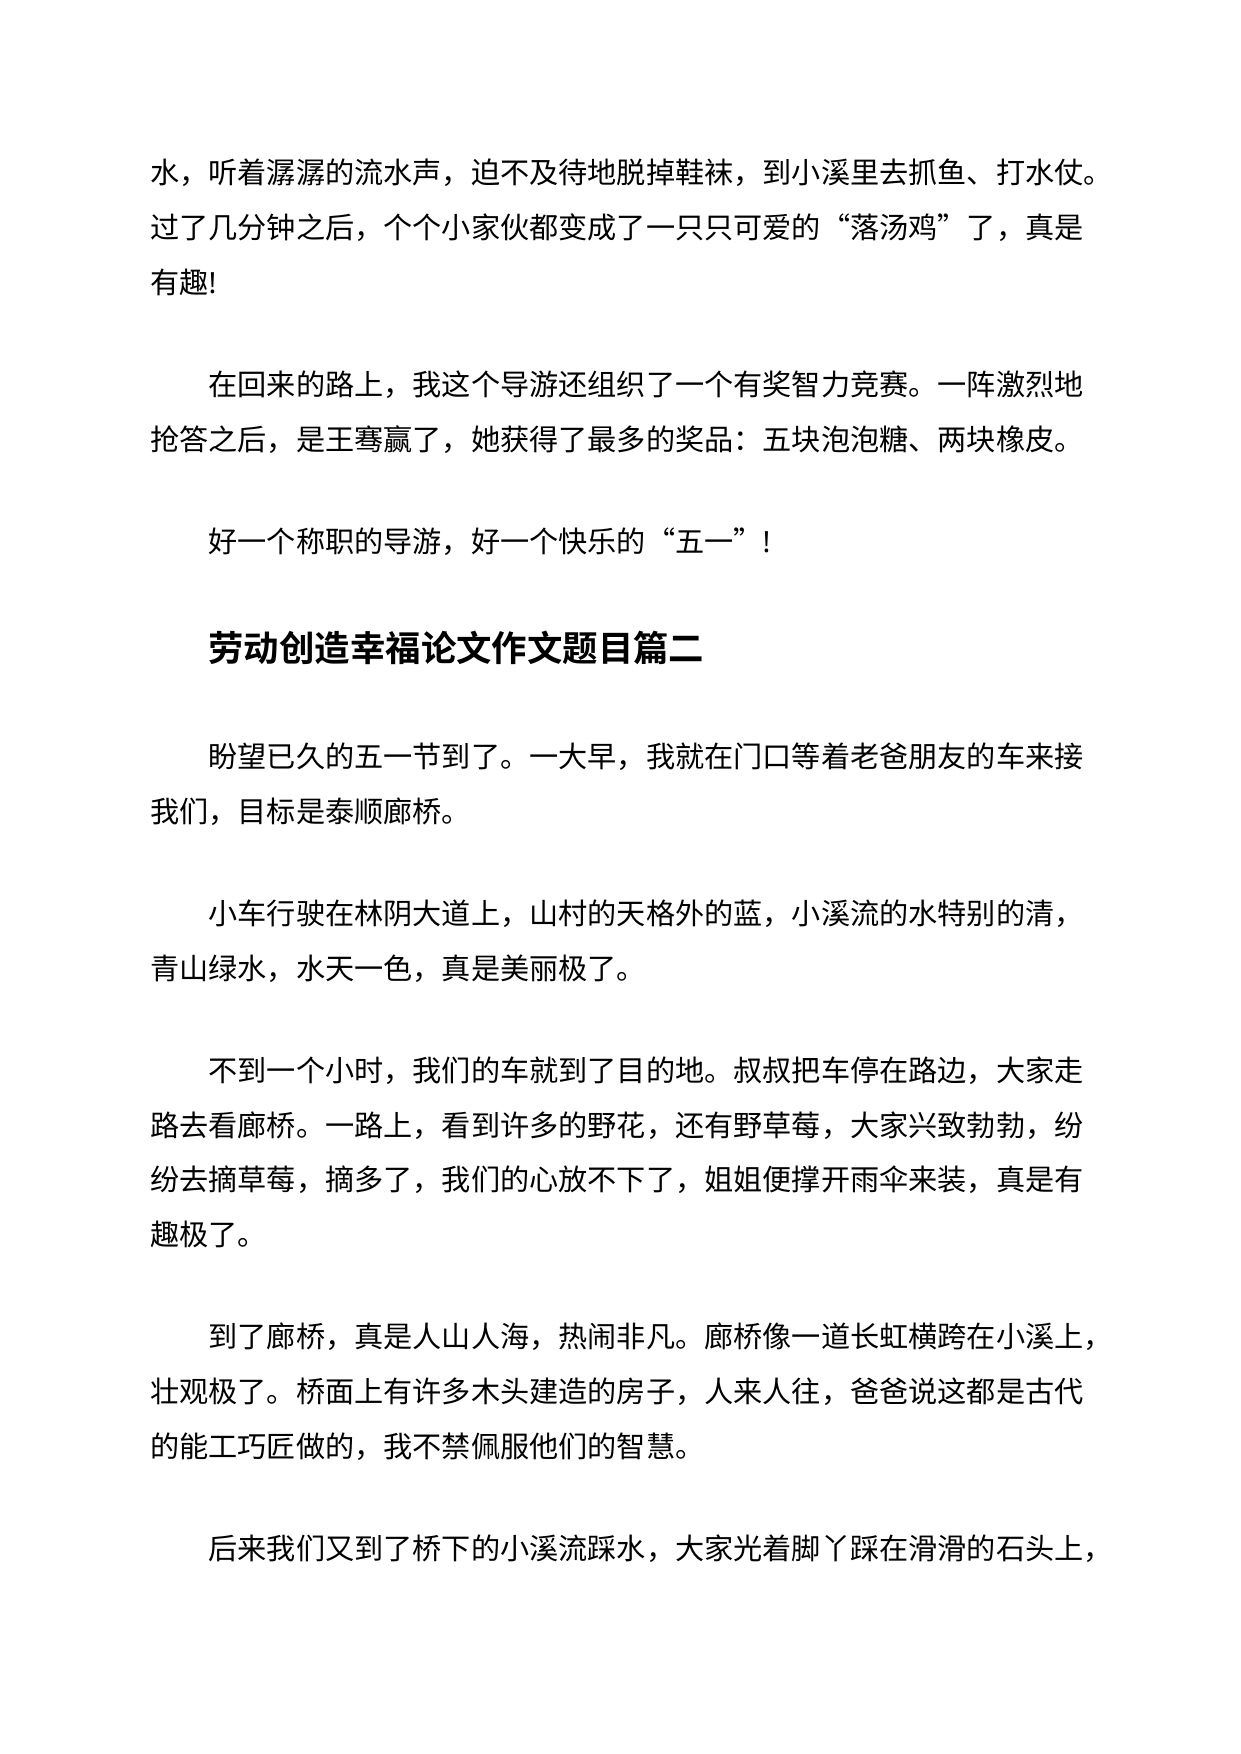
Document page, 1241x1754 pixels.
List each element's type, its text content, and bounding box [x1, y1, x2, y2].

text 在回来的路上，我这个导游还组织了一个有奖智力竞赛。一阵激烈地抢答之后，是王骞赢了，她获得了最多的奖品：五块泡泡糖、两块橡皮。 [150, 362, 1090, 459]
text 盼望已久的五一节到了。一大早，我就在门口等着老爸朋友的车来接我们，目标是泰顺廊桥。 [150, 734, 1090, 831]
text 小车行驶在林阴大道上，山村的天格外的蓝，小溪流的水特别的清，青山绿水，水天一色，真是美丽极了。 [150, 891, 1090, 988]
text 到了廊桥，真是人山人海，热闹非凡。廊桥像一道长虹横跨在小溪上，壮观极了。桥面上有许多木头建造的房子，人来人往，爸爸说这都是古代的能工巧匠做的，我不禁佩服他们的智慧。 [150, 1314, 1090, 1466]
text 劳动创造幸福论文作文题目篇二 [150, 620, 1090, 672]
text 好一个称职的导游，好一个快乐的“五一”! [150, 518, 1090, 561]
text 不到一个小时，我们的车就到了目的地。叔叔把车停在路边，大家走路去看廊桥。一路上，看到许多的野花，还有野草莓，大家兴致勃勃，纷纷去摘草莓，摘多了，我们的心放不下了，姐姐便撑开雨伞来装，真是有趣极了。 [150, 1047, 1090, 1254]
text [150, 150, 1090, 302]
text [150, 1525, 1090, 1567]
